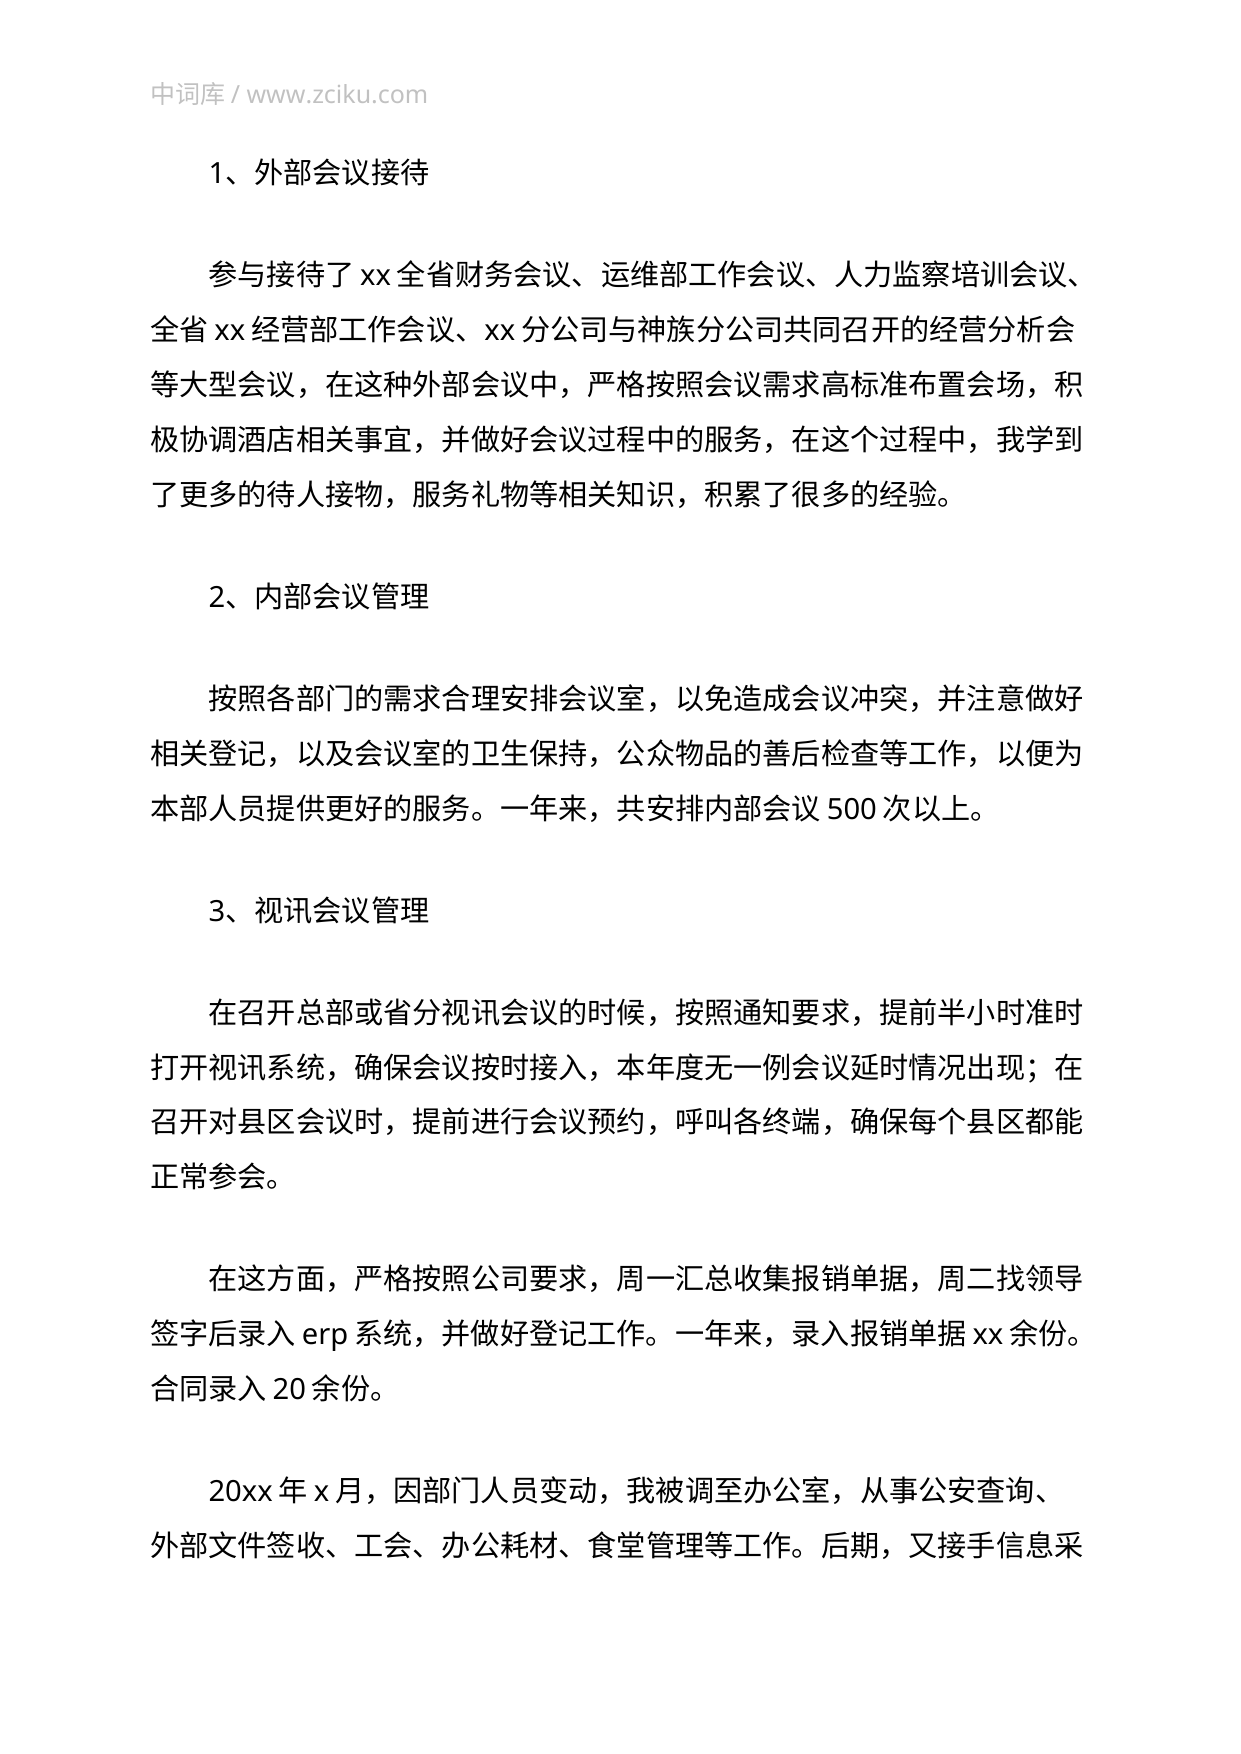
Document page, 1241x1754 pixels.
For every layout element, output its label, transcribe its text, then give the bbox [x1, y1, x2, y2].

text 1、外部会议接待 [150, 150, 1090, 192]
text 按照各部门的需求合理安排会议室，以免造成会议冲突，并注意做好相关登记，以及会议室的卫生保持，公众物品的善后检查等工作，以便为本部人员提供更好的服务。一年来，共安排内部会议500次以上。 [150, 676, 1090, 828]
text 在召开总部或省分视讯会议的时候，按照通知要求，提前半小时准时打开视讯系统，确保会议按时接入，本年度无一例会议延时情况出现；在召开对县区会议时，提前进行会议预约，呼叫各终端，确保每个县区都能正常参会。 [150, 989, 1090, 1196]
text 2、内部会议管理 [150, 573, 1090, 616]
text 3、视讯会议管理 [150, 887, 1090, 930]
text 参与接待了xx全省财务会议、运维部工作会议、人力监察培训会议、全省xx经营部工作会议、xx分公司与神族分公司共同召开的经营分析会等大型会议，在这种外部会议中，严格按照会议需求高标准布置会场，积极协调酒店相关事宜，并做好会议过程中的服务，在这个过程中，我学到了更多的待人接物，服务礼物等相关知识，积累了很多的经验。 [150, 252, 1090, 514]
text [150, 1468, 1090, 1565]
text 在这方面，严格按照公司要求，周一汇总收集报销单据，周二找领导签字后录入erp系统，并做好登记工作。一年来，录入报销单据xx余份。合同录入20余份。 [150, 1256, 1090, 1408]
